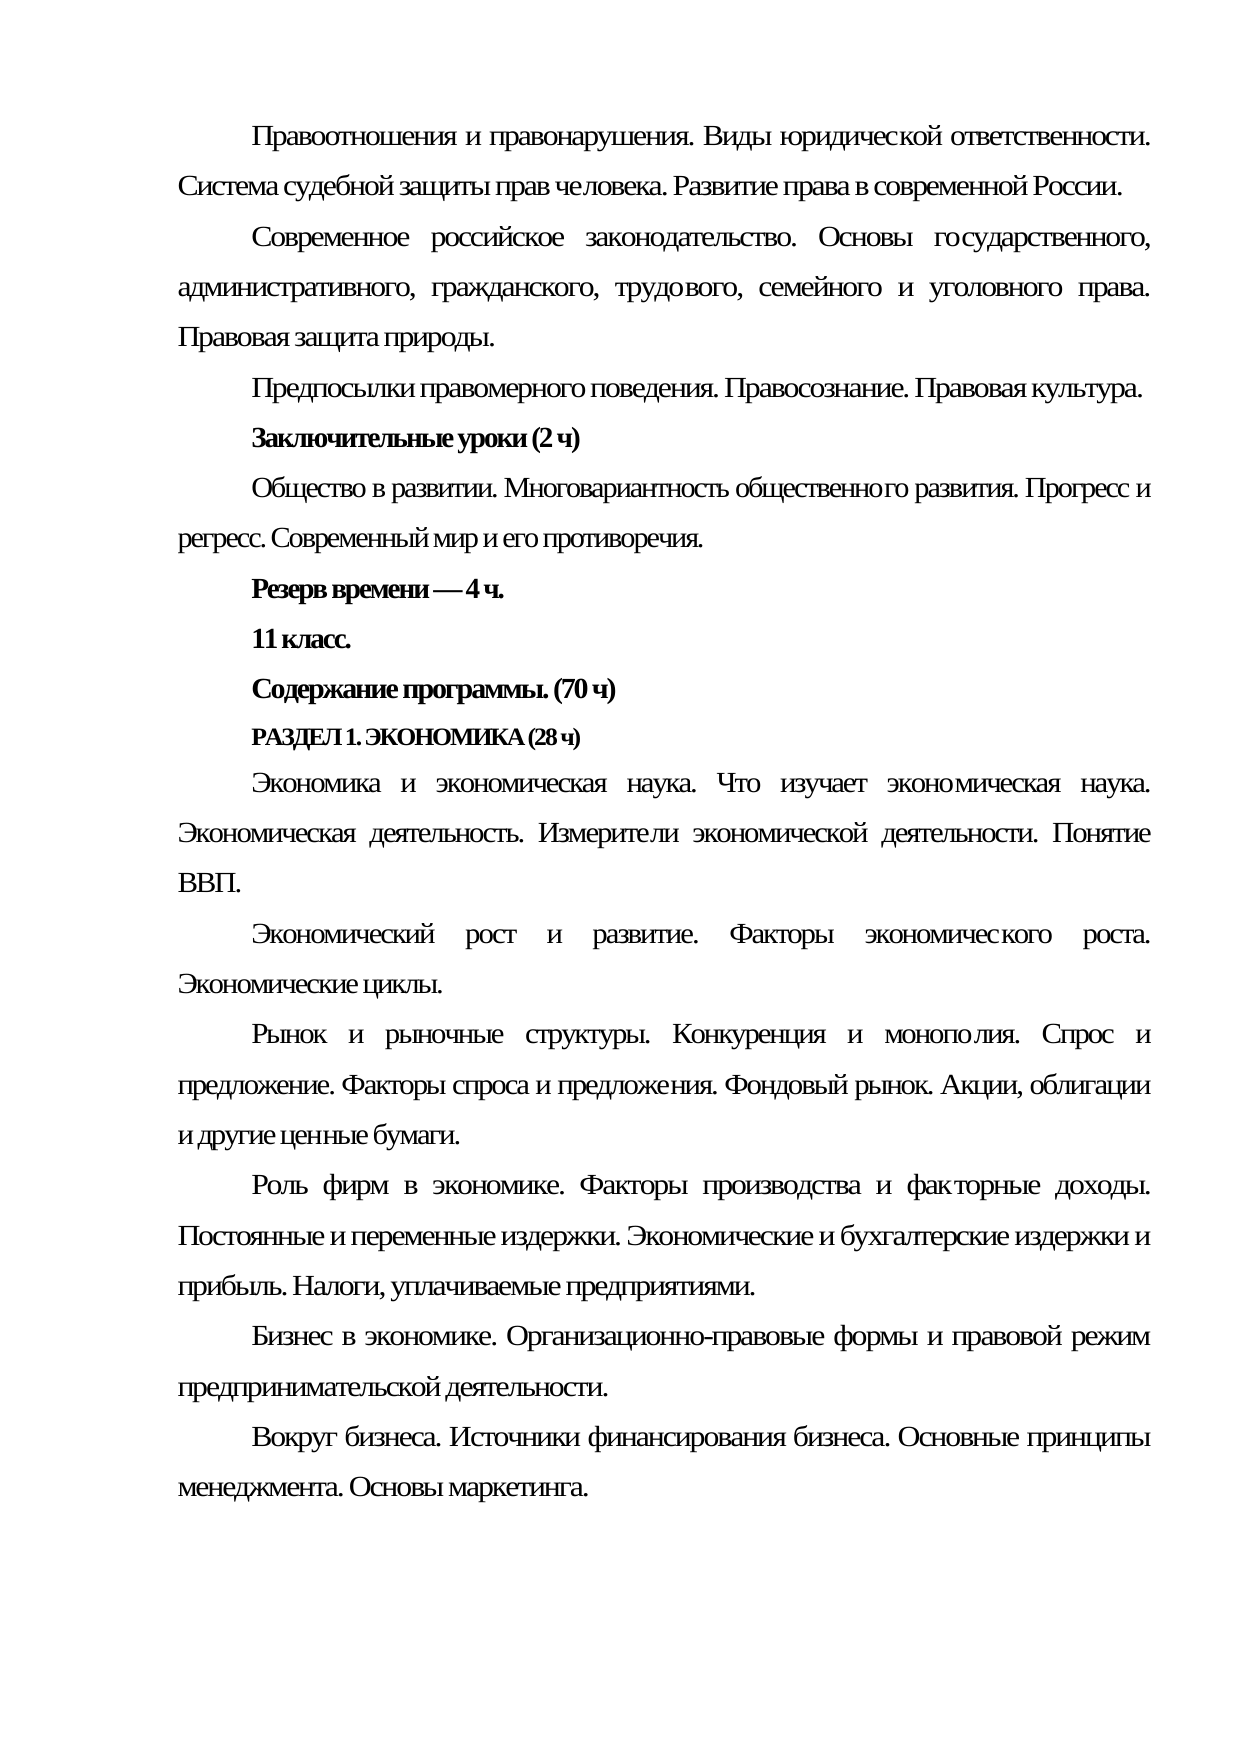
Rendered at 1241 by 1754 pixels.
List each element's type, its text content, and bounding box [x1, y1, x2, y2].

text Правоотношения и правонарушения. Виды юридической ответственности. Система судебной защиты прав человека. Развитие права в современной России. [177, 118, 1152, 202]
text РАЗДЕЛ 1. ЭКОНОМИКА (28 ч) [177, 722, 1152, 751]
text Общество в развитии. Многовариантность общественного развития. Прогресс и регресс. Современный мир и его противоречия. [177, 470, 1152, 554]
text Бизнес в экономике. Организационно-правовые формы и правовой режим предпринимательской деятельности. [177, 1318, 1152, 1402]
text Роль фирм в экономике. Факторы производства и факторные доходы. Постоянные и переменные издержки. Экономические и бухгалтерские издержки и прибыль. Налоги, уплачиваемые предприятиями. [177, 1167, 1152, 1302]
text Вокруг бизнеса. Источники финансирования бизнеса. Основные принципы менеджмента. Основы маркетинга. [177, 1419, 1152, 1503]
text Экономика и экономическая наука. Что изучает экономическая наука. Экономическая деятельность. Измерители экономической деятельности. Понятие ВВП. [177, 765, 1152, 899]
text Содержание программы. (70 ч) [177, 672, 1152, 705]
text 11 класс. [177, 621, 1152, 655]
text Рынок и рыночные структуры. Конкуренция и монополия. Спрос и предложение. Факторы спроса и предложения. Фондовый рынок. Акции, облигации и другие ценные бумаги. [177, 1017, 1152, 1151]
text Экономический рост и развитие. Факторы экономического роста. Экономические циклы. [177, 916, 1152, 1000]
text Заключительные уроки (2 ч) [177, 420, 1152, 453]
text Современное российское законодательство. Основы государственного, административного, гражданского, трудового, семейного и уголовного права. Правовая защита природы. [177, 219, 1152, 353]
text Резерв времени — 4 ч. [177, 571, 1152, 604]
text Предпосылки правомерного поведения. Правосознание. Правовая культура. [177, 370, 1152, 403]
